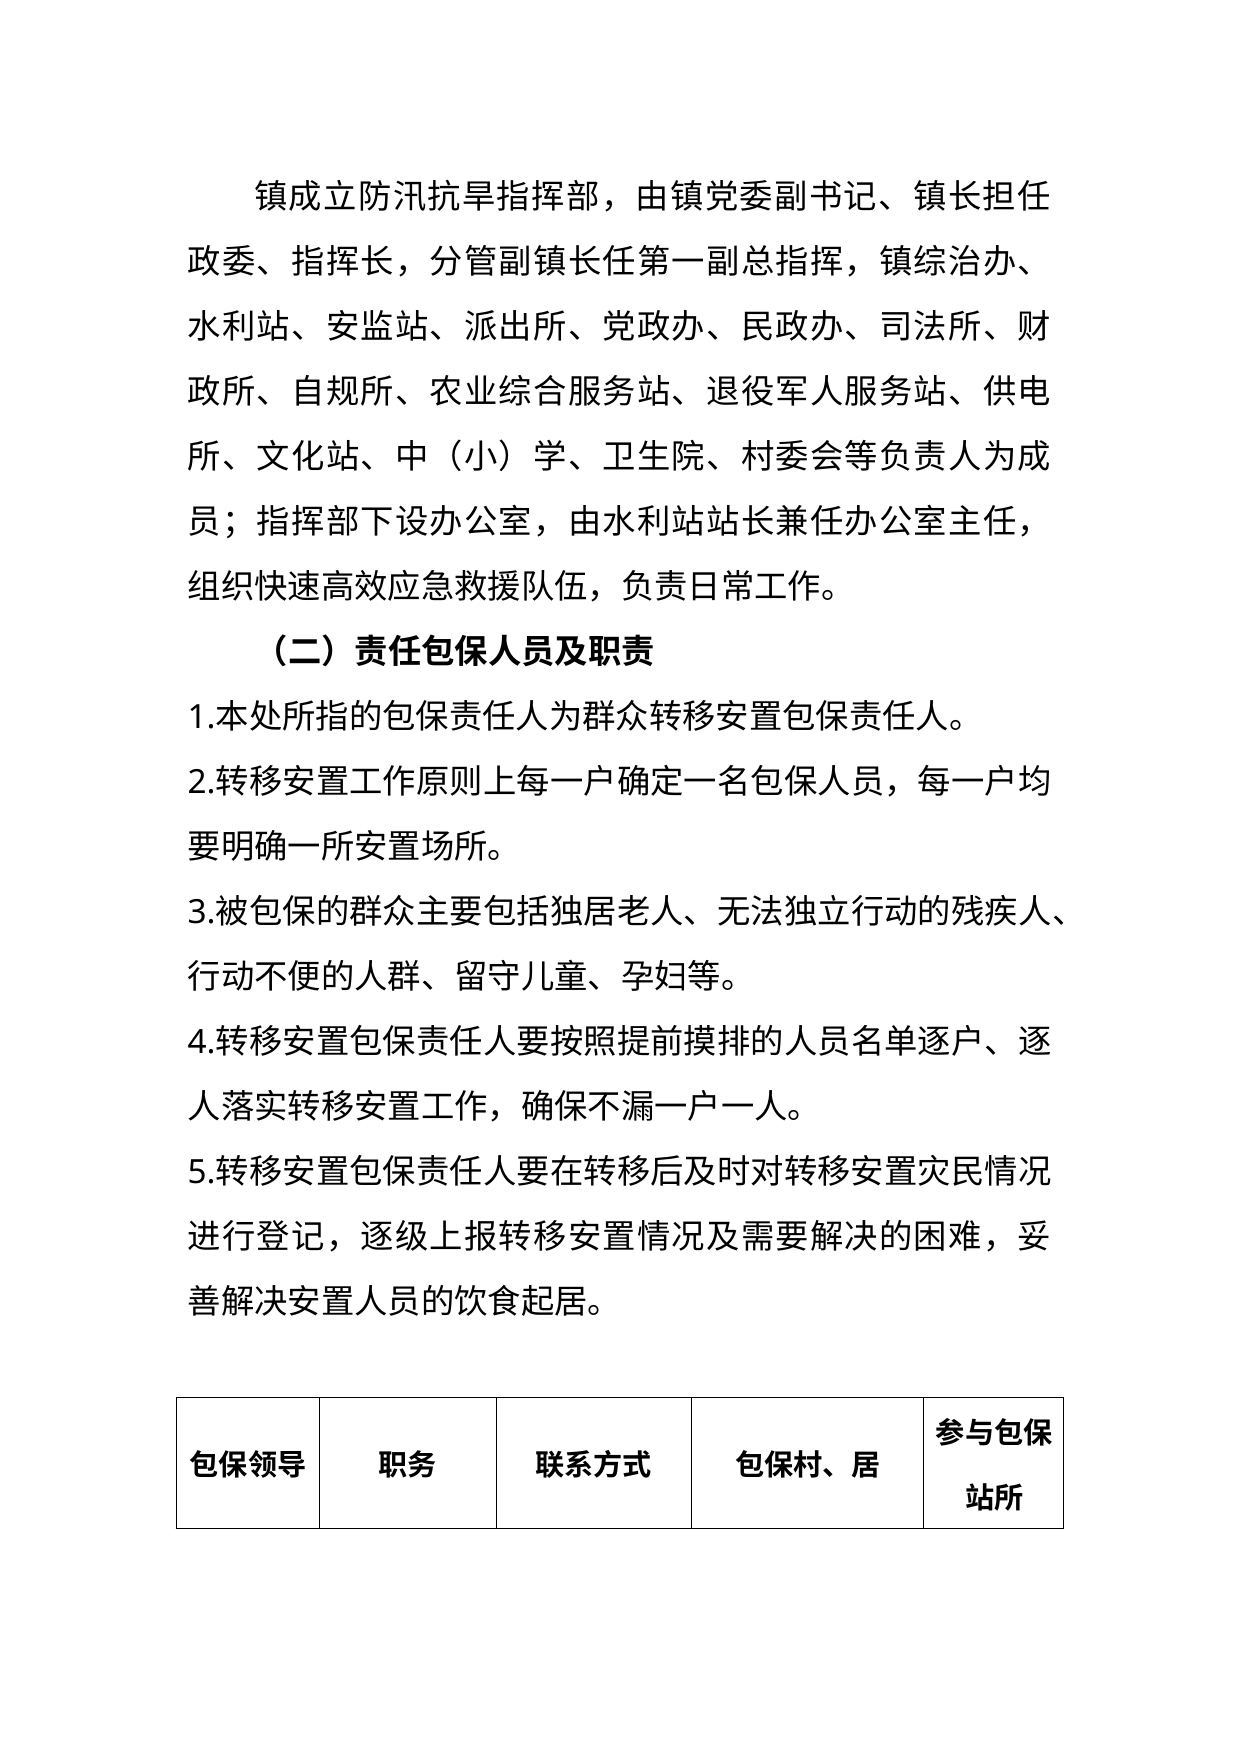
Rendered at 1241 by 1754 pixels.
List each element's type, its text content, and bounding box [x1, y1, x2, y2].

text 4.转移安置包保责任人要按照提前摸排的人员名单逐户、逐人落实转移安置工作，确保不漏一户一人。 [187, 1007, 1053, 1137]
table_header 参与包保站所 [924, 1398, 1063, 1528]
text 1.本处所指的包保责任人为群众转移安置包保责任人。 [187, 682, 1053, 747]
table_header 包保领导 [177, 1398, 319, 1528]
list 镇成立防汛抗旱指挥部，由镇党委副书记、镇长担任政委、指挥长，分管副镇长任第一副总指挥，镇综治办、水利站、安监站、派出所、党政办、民政办、司法所、财政所、自规所、农业综合服务站、退役军人服务站、供电所、文化站、中（小）学、卫生院、村委会等负责人为成员；指挥部下设办公室，由水利站站长兼任办公室主任，组织快速高效应急救援队伍，负责日常工作。 [187, 162, 1053, 617]
table_header 包保村、居 [692, 1398, 923, 1528]
table_header 职务 [320, 1398, 496, 1528]
text 2.转移安置工作原则上每一户确定一名包保人员，每一户均要明确一所安置场所。 [187, 747, 1053, 877]
text 5.转移安置包保责任人要在转移后及时对转移安置灾民情况进行登记，逐级上报转移安置情况及需要解决的困难，妥善解决安置人员的饮食起居。 [187, 1137, 1053, 1332]
table_header 联系方式 [497, 1398, 691, 1528]
text 3.被包保的群众主要包括独居老人、无法独立行动的残疾人、行动不便的人群、留守儿童、孕妇等。 [187, 877, 1053, 1007]
list （二）责任包保人员及职责 [187, 617, 1053, 682]
